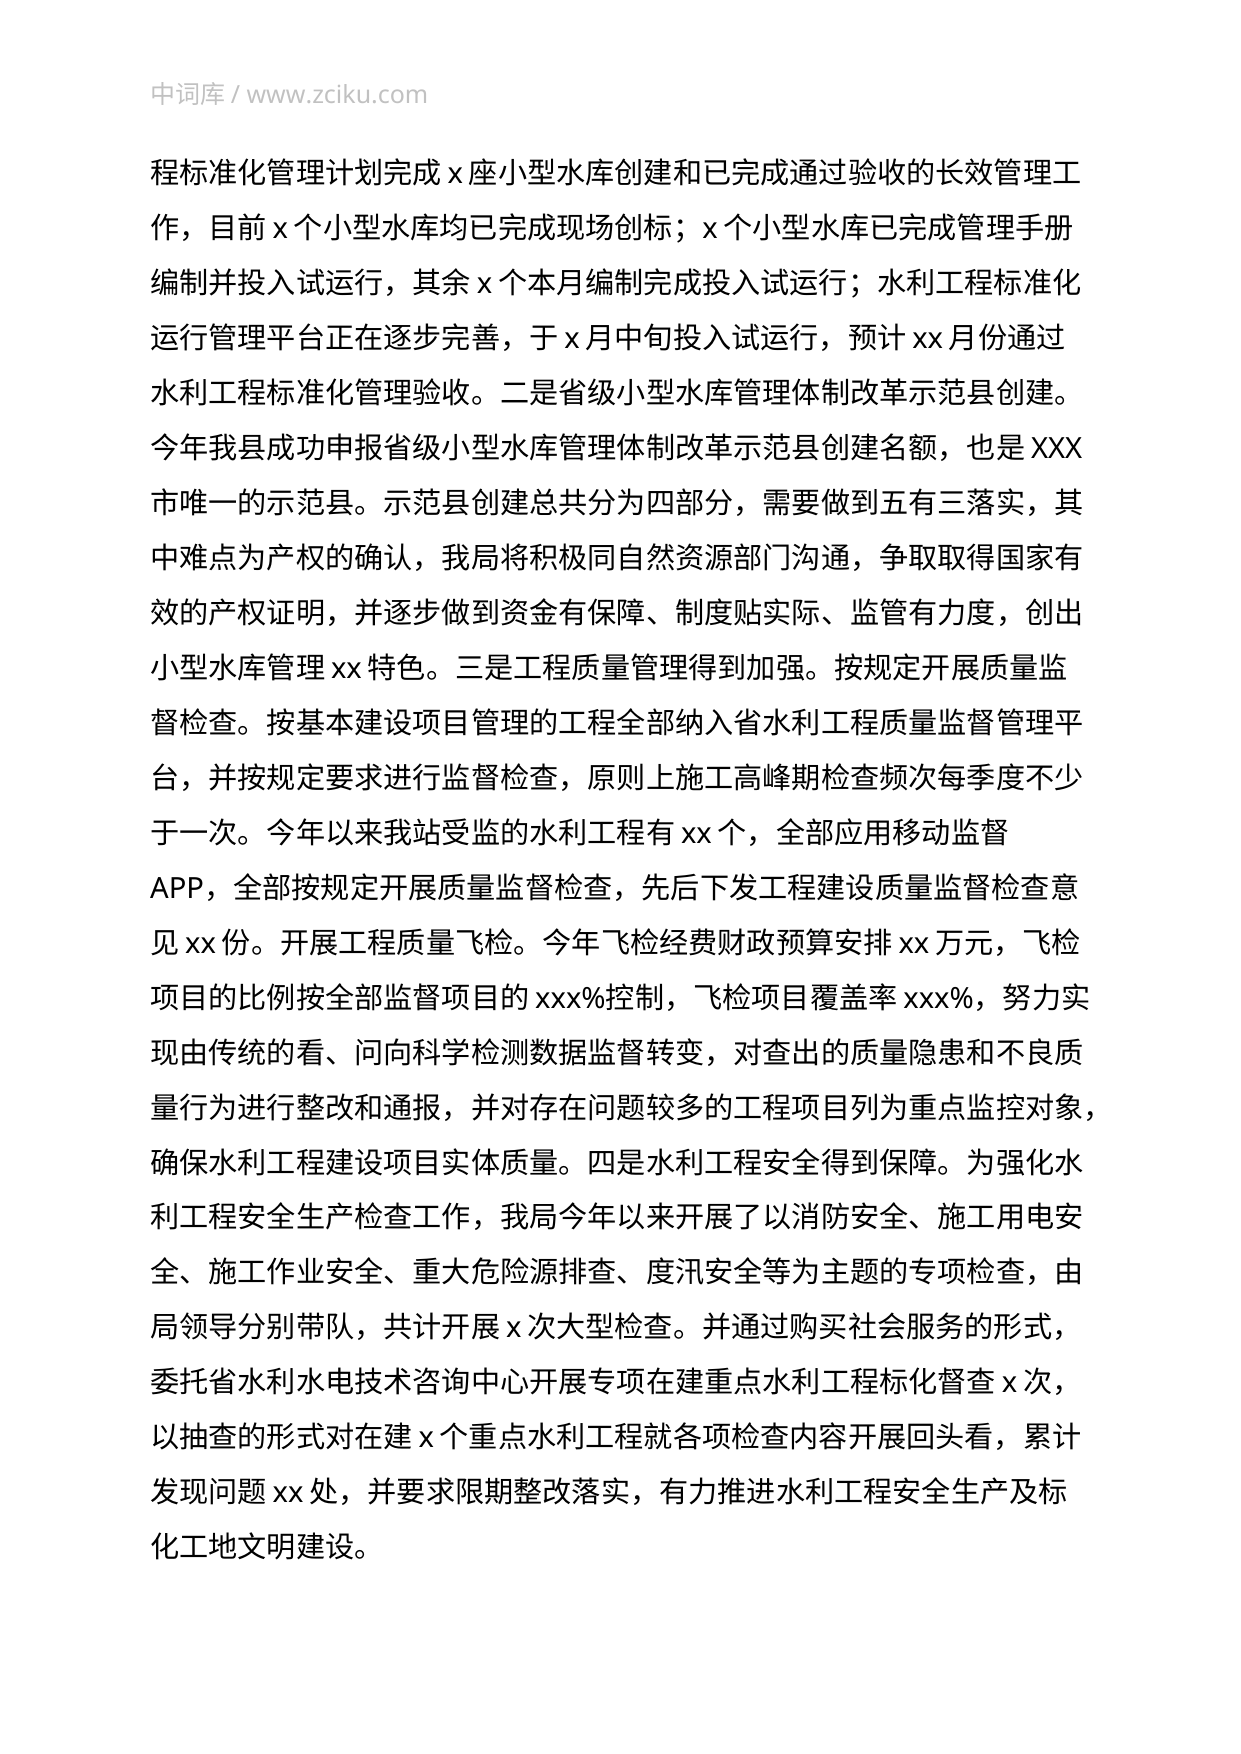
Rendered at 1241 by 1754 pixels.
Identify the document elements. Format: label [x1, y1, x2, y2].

text [150, 150, 1090, 1566]
